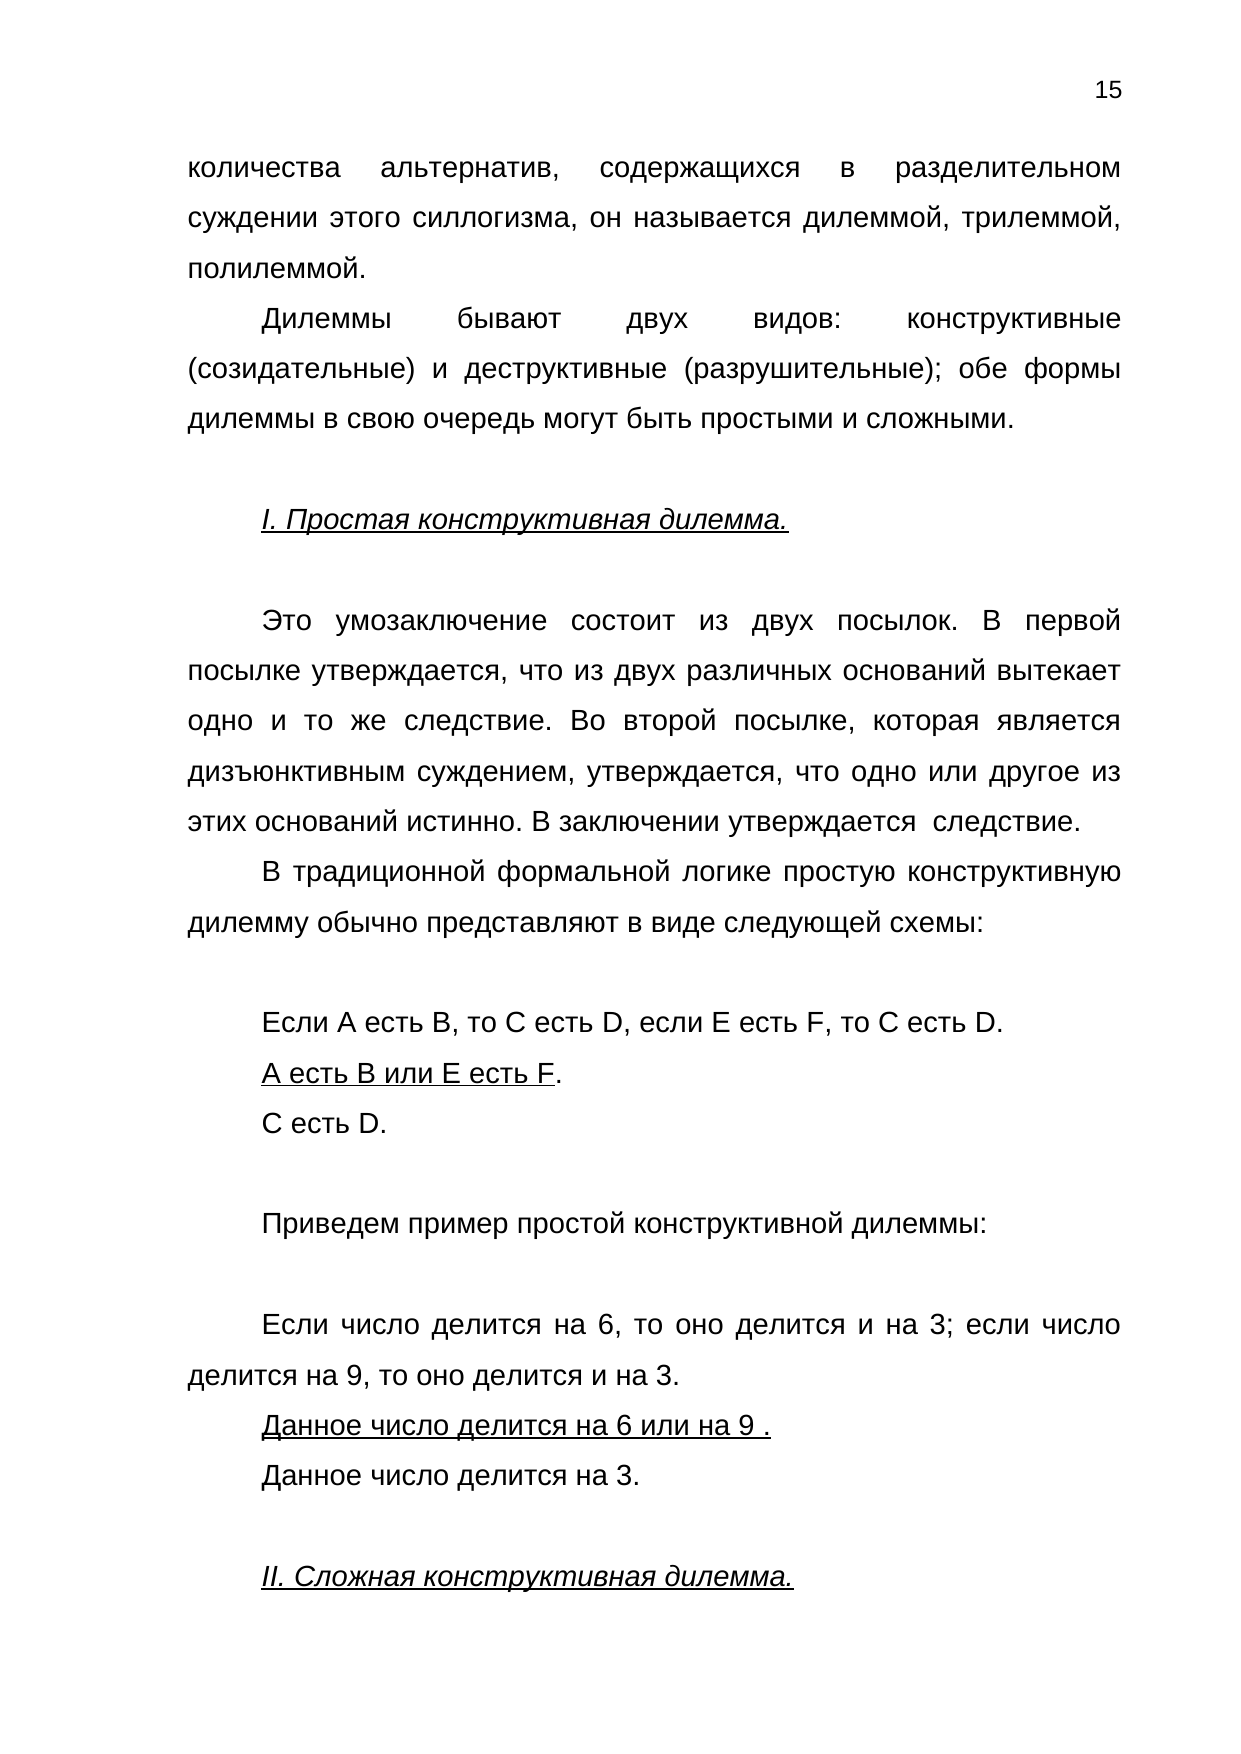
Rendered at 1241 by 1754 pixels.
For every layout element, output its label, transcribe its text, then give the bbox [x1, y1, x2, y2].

text Если А есть В, то С есть D, если Е есть F, то С есть D. [187, 1005, 1122, 1039]
text Данное число делится на 3. [187, 1458, 1122, 1492]
text II. Сложная конструктивная дилемма. [187, 1559, 1122, 1592]
text Если число делится на 6, то оно делится и на 3; если число делится на 9, то оно делится и на 3. [187, 1307, 1122, 1391]
text Приведем пример простой конструктивной дилеммы: [187, 1207, 1122, 1240]
text Данное число делится на 6 или на 9 . [187, 1408, 1122, 1441]
text А есть В или Е есть F. [187, 1056, 1122, 1089]
text Это умозаключение состоит из двух посылок. В первой посылке утверждается, что из двух различных оснований вытекает одно и то же следствие. Во второй посылке, которая является дизъюнктивным суждением, утверждается, что одно или другое из этих оснований истинно. В заключении утверждается следствие. [187, 603, 1122, 838]
text В традиционной формальной логике простую конструктивную дилемму обычно представляют в виде следующей схемы: [187, 854, 1122, 938]
text Дилеммы бывают двух видов: конструктивные (созидательные) и деструктивные (разрушительные); обе формы дилеммы в свою очередь могут быть простыми и сложными. [187, 301, 1122, 435]
text I. Простая конструктивная дилемма. [187, 502, 1122, 536]
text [187, 150, 1122, 284]
text С есть D. [187, 1106, 1122, 1139]
